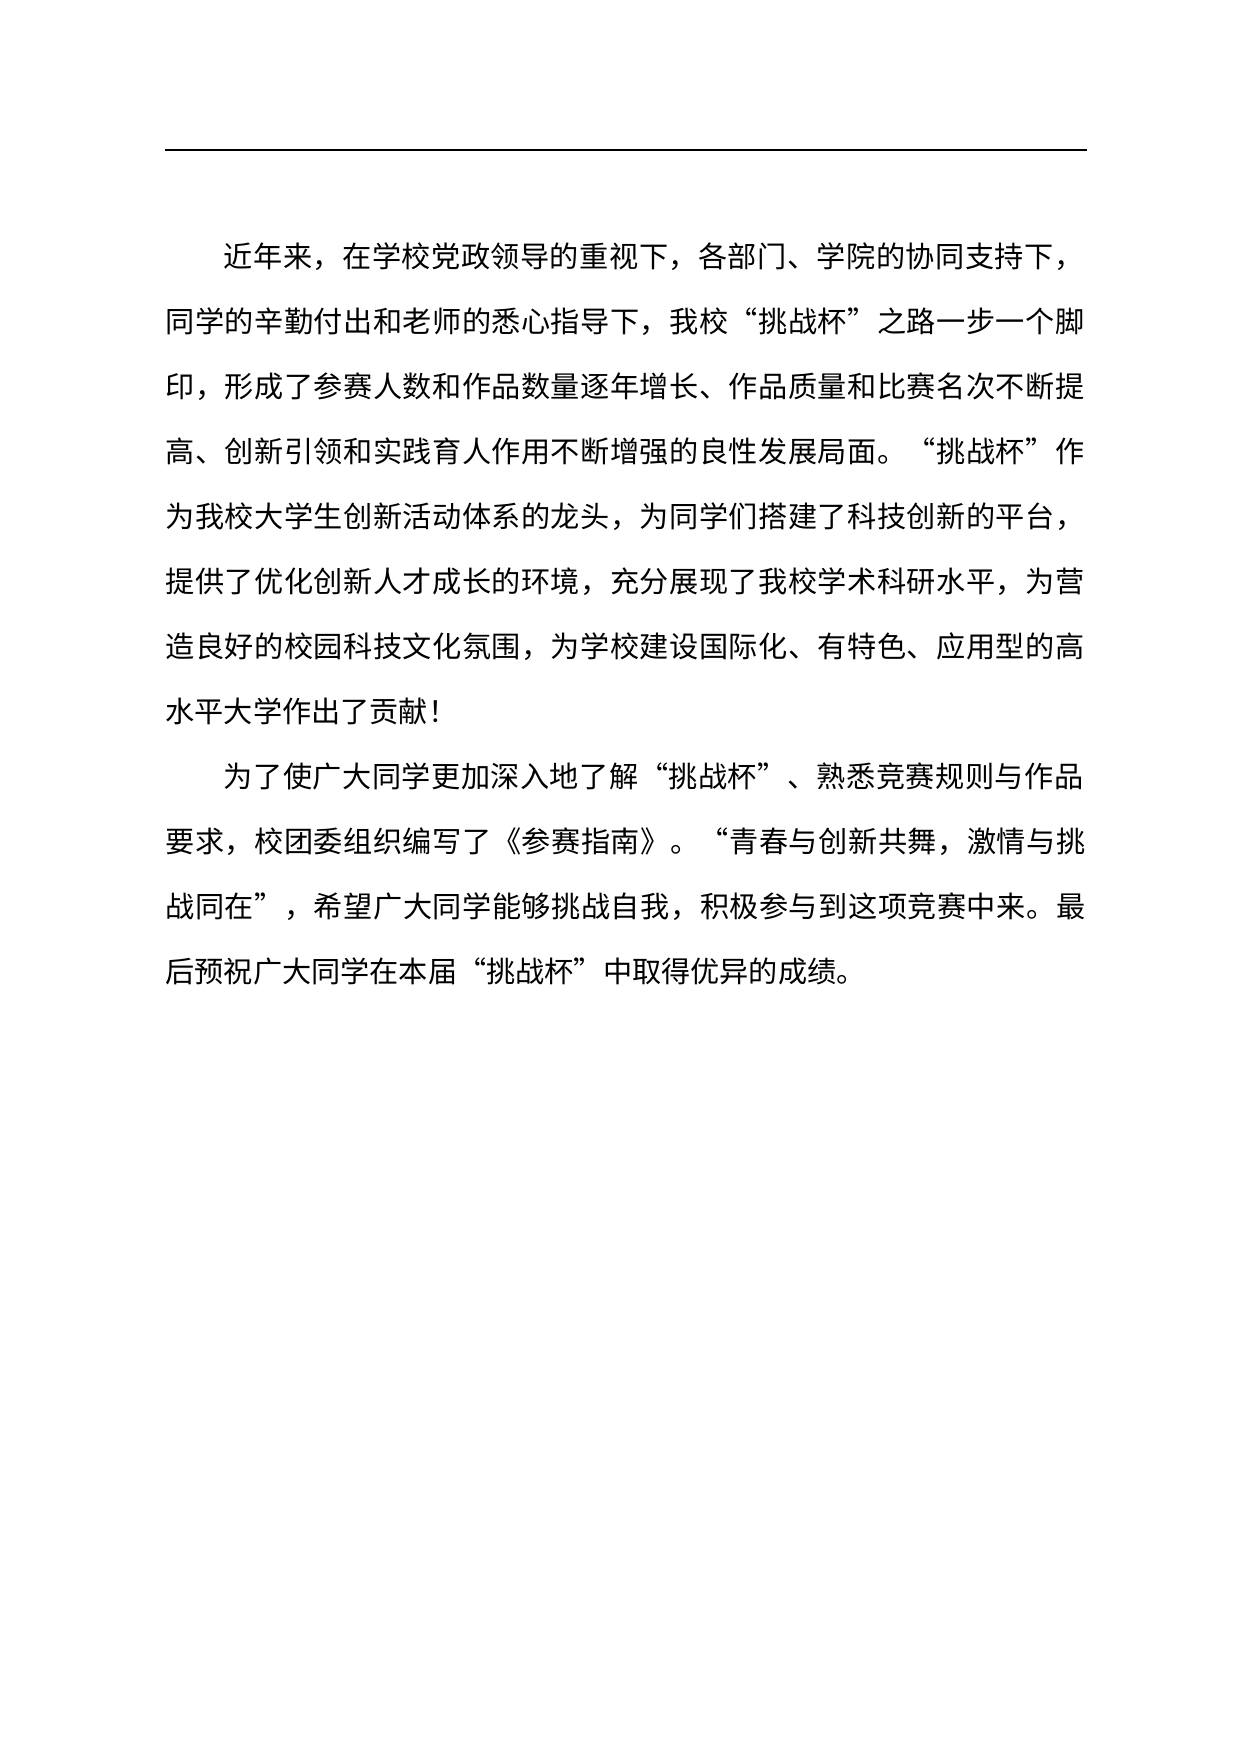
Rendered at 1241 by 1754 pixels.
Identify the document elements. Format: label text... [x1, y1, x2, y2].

text 为了使广大同学更加深入地了解“挑战杯”、熟悉竞赛规则与作品要求，校团委组织编写了《参赛指南》。“青春与创新共舞，激情与挑战同在”，希望广大同学能够挑战自我，积极参与到这项竞赛中来。最后预祝广大同学在本届“挑战杯”中取得优异的成绩。 [165, 742, 1087, 1002]
text 近年来，在学校党政领导的重视下，各部门、学院的协同支持下，同学的辛勤付出和老师的悉心指导下，我校“挑战杯”之路一步一个脚印，形成了参赛人数和作品数量逐年增长、作品质量和比赛名次不断提高、创新引领和实践育人作用不断增强的良性发展局面。“挑战杯”作为我校大学生创新活动体系的龙头，为同学们搭建了科技创新的平台，提供了优化创新人才成长的环境，充分展现了我校学术科研水平，为营造良好的校园科技文化氛围，为学校建设国际化、有特色、应用型的高水平大学作出了贡献！ [165, 222, 1087, 742]
